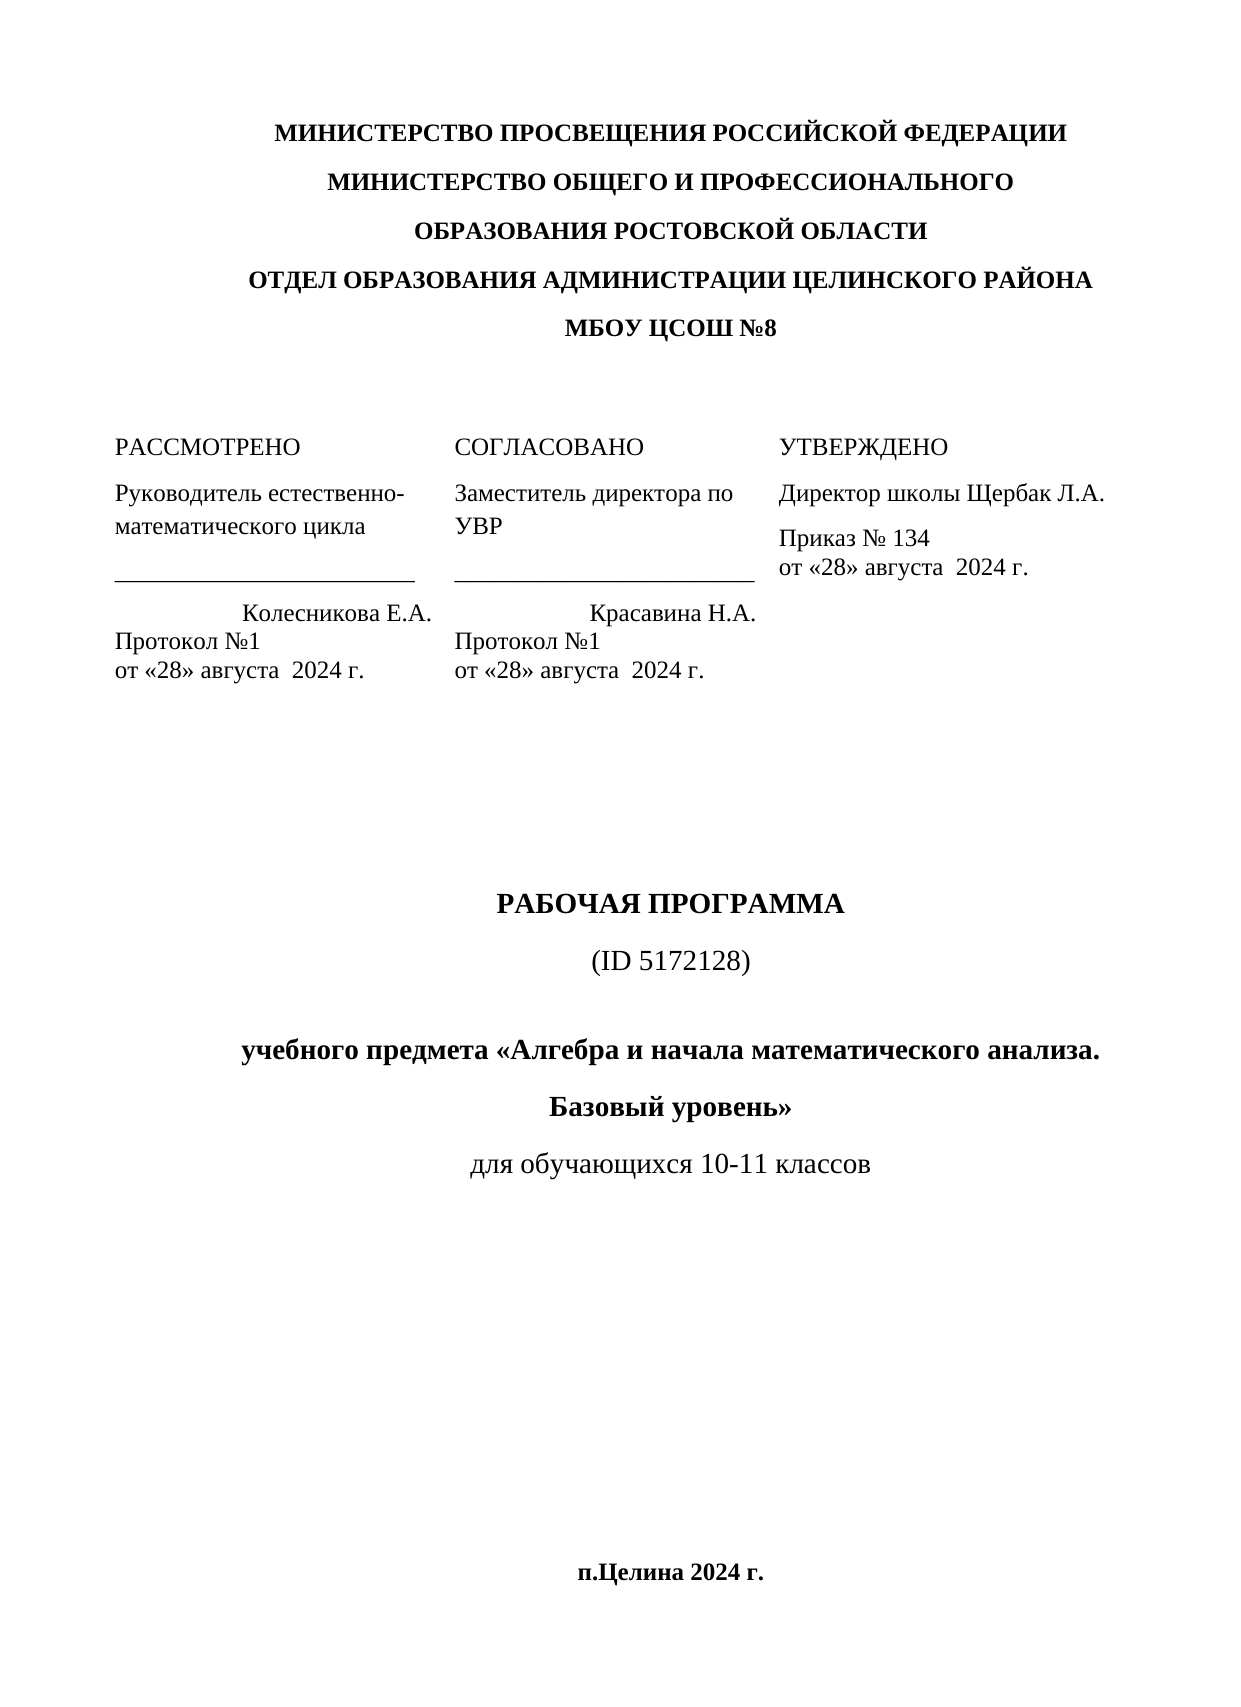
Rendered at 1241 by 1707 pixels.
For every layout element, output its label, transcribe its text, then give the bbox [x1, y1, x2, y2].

table_header УТВЕРЖДЕНО Директор школы Щербак Л.А. Приказ № 134 от «28» августа 2024 г. [768, 433, 1123, 725]
table_header РАССМОТРЕНО Руководитель естественно-математического цикла ________________________ Колесникова Е.А. Протокол №1 от «28» августа 2024 г. [103, 433, 443, 725]
text учебного предмета «Алгебра и начала математического анализа. Базовый уровень» [190, 1032, 1152, 1123]
table_header СОГЛАСОВАНО Заместитель директора по УВР ________________________ Красавина Н.А. Протокол №1 от «28» августа 2024 г. [443, 433, 767, 725]
text МИНИСТЕРСТВО ОБЩЕГО И ПРОФЕССИОНАЛЬНОГО [190, 167, 1152, 196]
text МБОУ ЦСОШ №8 [190, 313, 1152, 342]
text (ID 5172128) [190, 943, 1152, 977]
text для обучающихся 10-11 классов [190, 1146, 1152, 1180]
text РАБОЧАЯ ПРОГРАММА [190, 886, 1152, 920]
text ОТДЕЛ ОБРАЗОВАНИЯ АДМИНИСТРАЦИИ ЦЕЛИНСКОГО РАЙОНА [190, 265, 1152, 293]
text п.Целина 2024 г. [190, 1557, 1152, 1586]
text МИНИСТЕРСТВО ПРОСВЕЩЕНИЯ РОССИЙСКОЙ ФЕДЕРАЦИИ [190, 118, 1152, 147]
text ОБРАЗОВАНИЯ РОСТОВСКОЙ ОБЛАСТИ [190, 216, 1152, 244]
